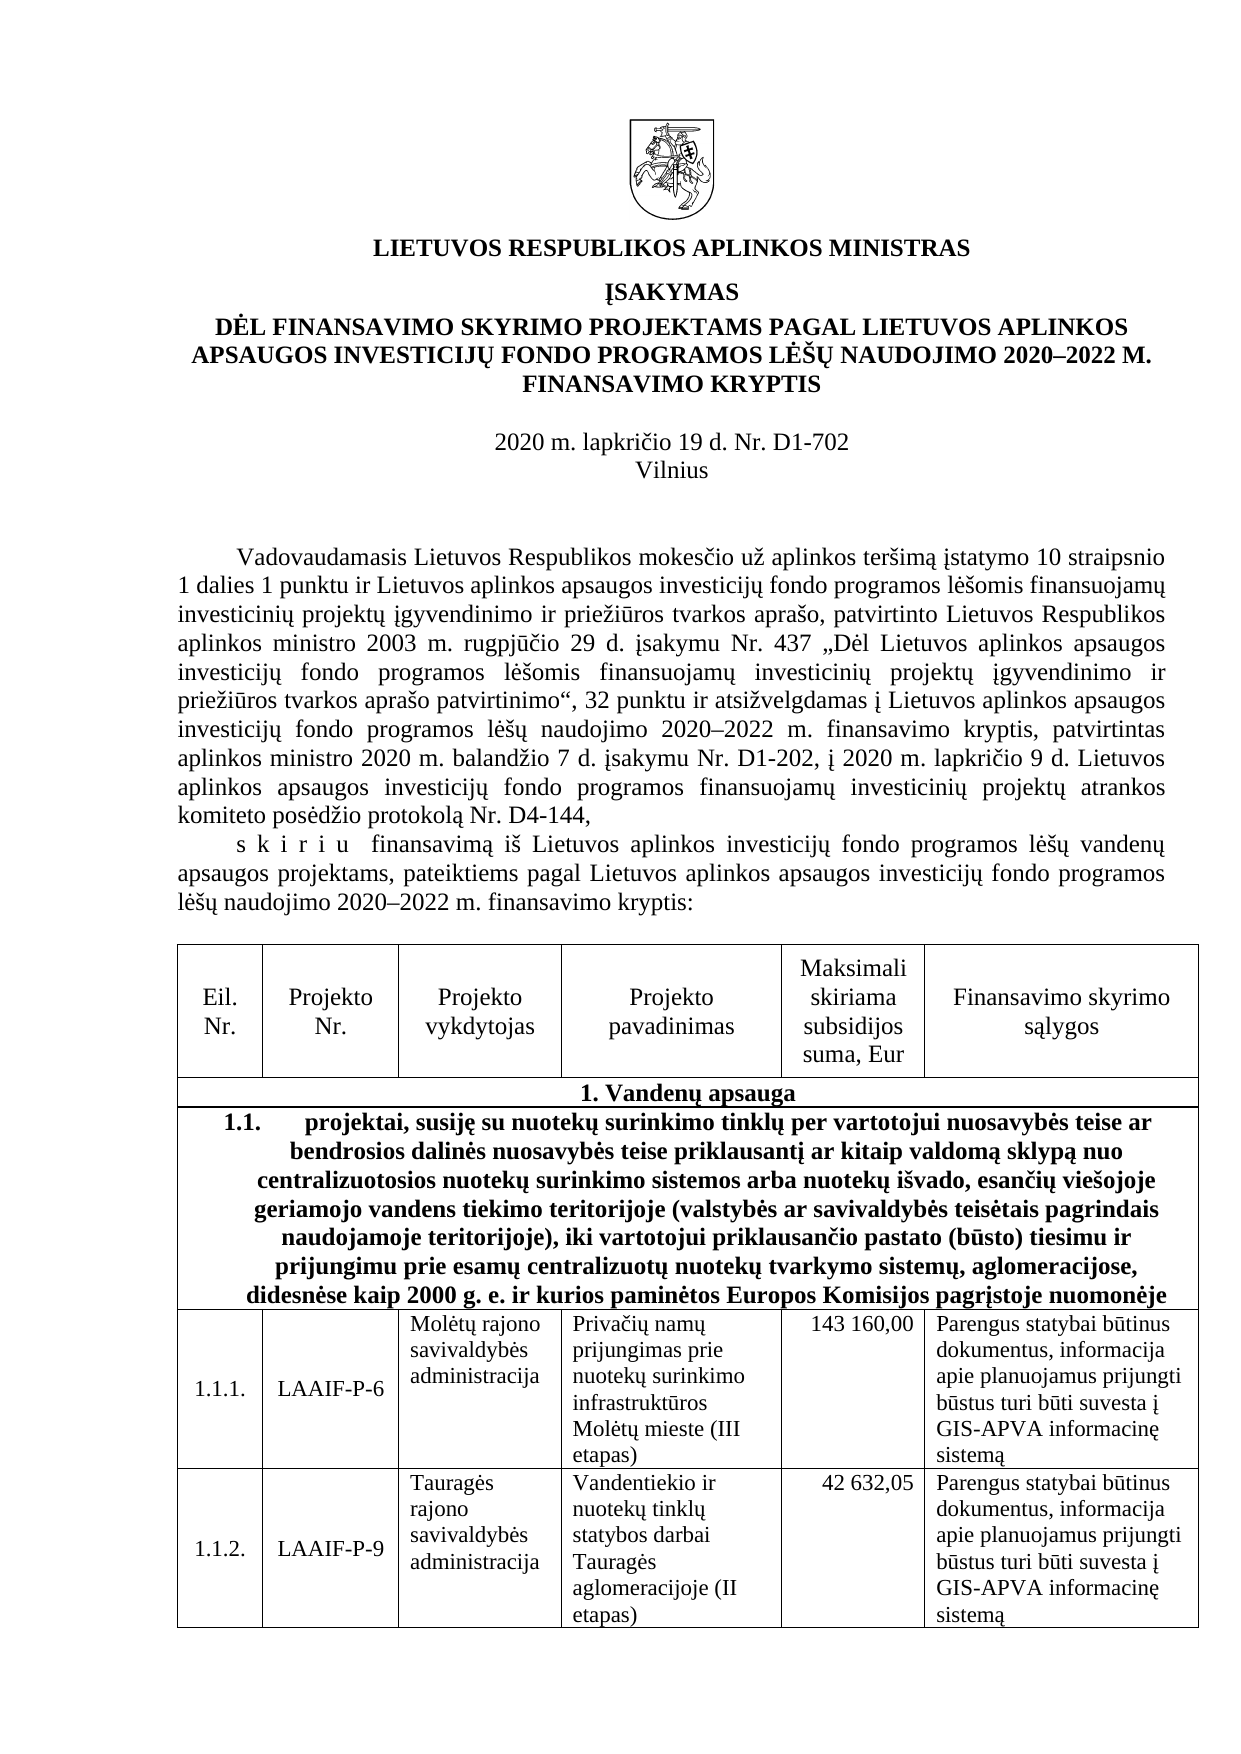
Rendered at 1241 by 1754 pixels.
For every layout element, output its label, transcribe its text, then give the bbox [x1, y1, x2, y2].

table_header Projekto Nr. [263, 945, 398, 1077]
text DĖL FINANSAVIMO SKYRIMO PROJEKTAMS PAGAL LIETUVOS APLINKOS APSAUGOS INVESTICIJŲ FONDO PROGRAMOS LĖŠŲ NAUDOJIMO 2020–2022 M. FINANSAVIMO KRYPTIS [177, 312, 1166, 398]
text ĮSAKYMAS [177, 277, 1166, 305]
picture [629, 118, 715, 221]
table_cell Parengus statybai būtinus dokumentus, informacija apie planuojamus prijungti būstus turi būti suvesta į GIS-APVA informacinę sistemą [925, 1310, 1198, 1468]
table_cell 1.1.1. [178, 1310, 262, 1468]
table_cell 42 632,05 [782, 1469, 924, 1627]
table_cell 1. Vandenų apsauga [178, 1078, 1198, 1106]
table_header Projekto vykdytojas [399, 945, 561, 1077]
text 2020 m. lapkričio 19 d. Nr. D1-702 [177, 427, 1166, 455]
table_cell Tauragės rajono savivaldybės administracija [399, 1469, 561, 1627]
table_header Eil. Nr. [178, 945, 262, 1077]
table_header Finansavimo skyrimo sąlygos [925, 945, 1198, 1077]
text Vilnius [177, 455, 1166, 513]
table_cell LAAIF-P-6 [263, 1310, 398, 1468]
table_header Maksimali skiriama subsidijos suma, Eur [782, 945, 924, 1077]
table_cell 143 160,00 [782, 1310, 924, 1468]
table_cell Molėtų rajono savivaldybės administracija [399, 1310, 561, 1468]
table_cell LAAIF-P-9 [263, 1469, 398, 1627]
table_header Projekto pavadinimas [562, 945, 781, 1077]
text s k i r i u finansavimą iš Lietuvos aplinkos investicijų fondo programos lėšų vandenų apsaugos projektams, pateiktiems pagal Lietuvos aplinkos apsaugos investicijų fondo programos lėšų naudojimo 2020–2022 m. finansavimo kryptis: [177, 829, 1166, 915]
table_cell Privačių namų prijungimas prie nuotekų surinkimo infrastruktūros Molėtų mieste (III etapas) [562, 1310, 781, 1468]
table_cell 1.1.2. [178, 1469, 262, 1627]
table_cell projektai, susiję su nuotekų surinkimo tinklų per vartotojui nuosavybės teise ar bendrosios dalinės nuosavybės teise priklausantį ar kitaip valdomą sklypą nuo centralizuotosios nuotekų surinkimo sistemos arba nuotekų išvado, esančių viešojoje geriamojo vandens tiekimo teritorijoje (valstybės ar savivaldybės teisėtais pagrindais naudojamoje teritorijoje), iki vartotojui priklausančio pastato (būsto) tiesimu ir prijungimu prie esamų centralizuotų nuotekų tvarkymo sistemų, aglomeracijose, didesnėse kaip 2000 g. e. ir kurios paminėtos Europos Komisijos pagrįstoje nuomonėje [178, 1108, 1198, 1309]
table_cell Vandentiekio ir nuotekų tinklų statybos darbai Tauragės aglomeracijoje (II etapas) [562, 1469, 781, 1627]
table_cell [925, 1469, 1198, 1627]
text Vadovaudamasis Lietuvos Respublikos mokesčio už aplinkos teršimą įstatymo 10 straipsnio 1 dalies 1 punktu ir Lietuvos aplinkos apsaugos investicijų fondo programos lėšomis finansuojamų investicinių projektų įgyvendinimo ir priežiūros tvarkos aprašo, patvirtinto Lietuvos Respublikos aplinkos ministro 2003 m. rugpjūčio 29 d. įsakymu Nr. 437 „Dėl Lietuvos aplinkos apsaugos investicijų fondo programos lėšomis finansuojamų investicinių projektų įgyvendinimo ir priežiūros tvarkos aprašo patvirtinimo“, 32 punktu ir atsižvelgdamas į Lietuvos aplinkos apsaugos investicijų fondo programos lėšų naudojimo 2020–2022 m. finansavimo kryptis, patvirtintas aplinkos ministro 2020 m. balandžio 7 d. įsakymu Nr. D1-202, į 2020 m. lapkričio 9 d. Lietuvos aplinkos apsaugos investicijų fondo programos finansuojamų investicinių projektų atrankos komiteto posėdžio protokolą Nr. D4-144, [177, 542, 1166, 829]
